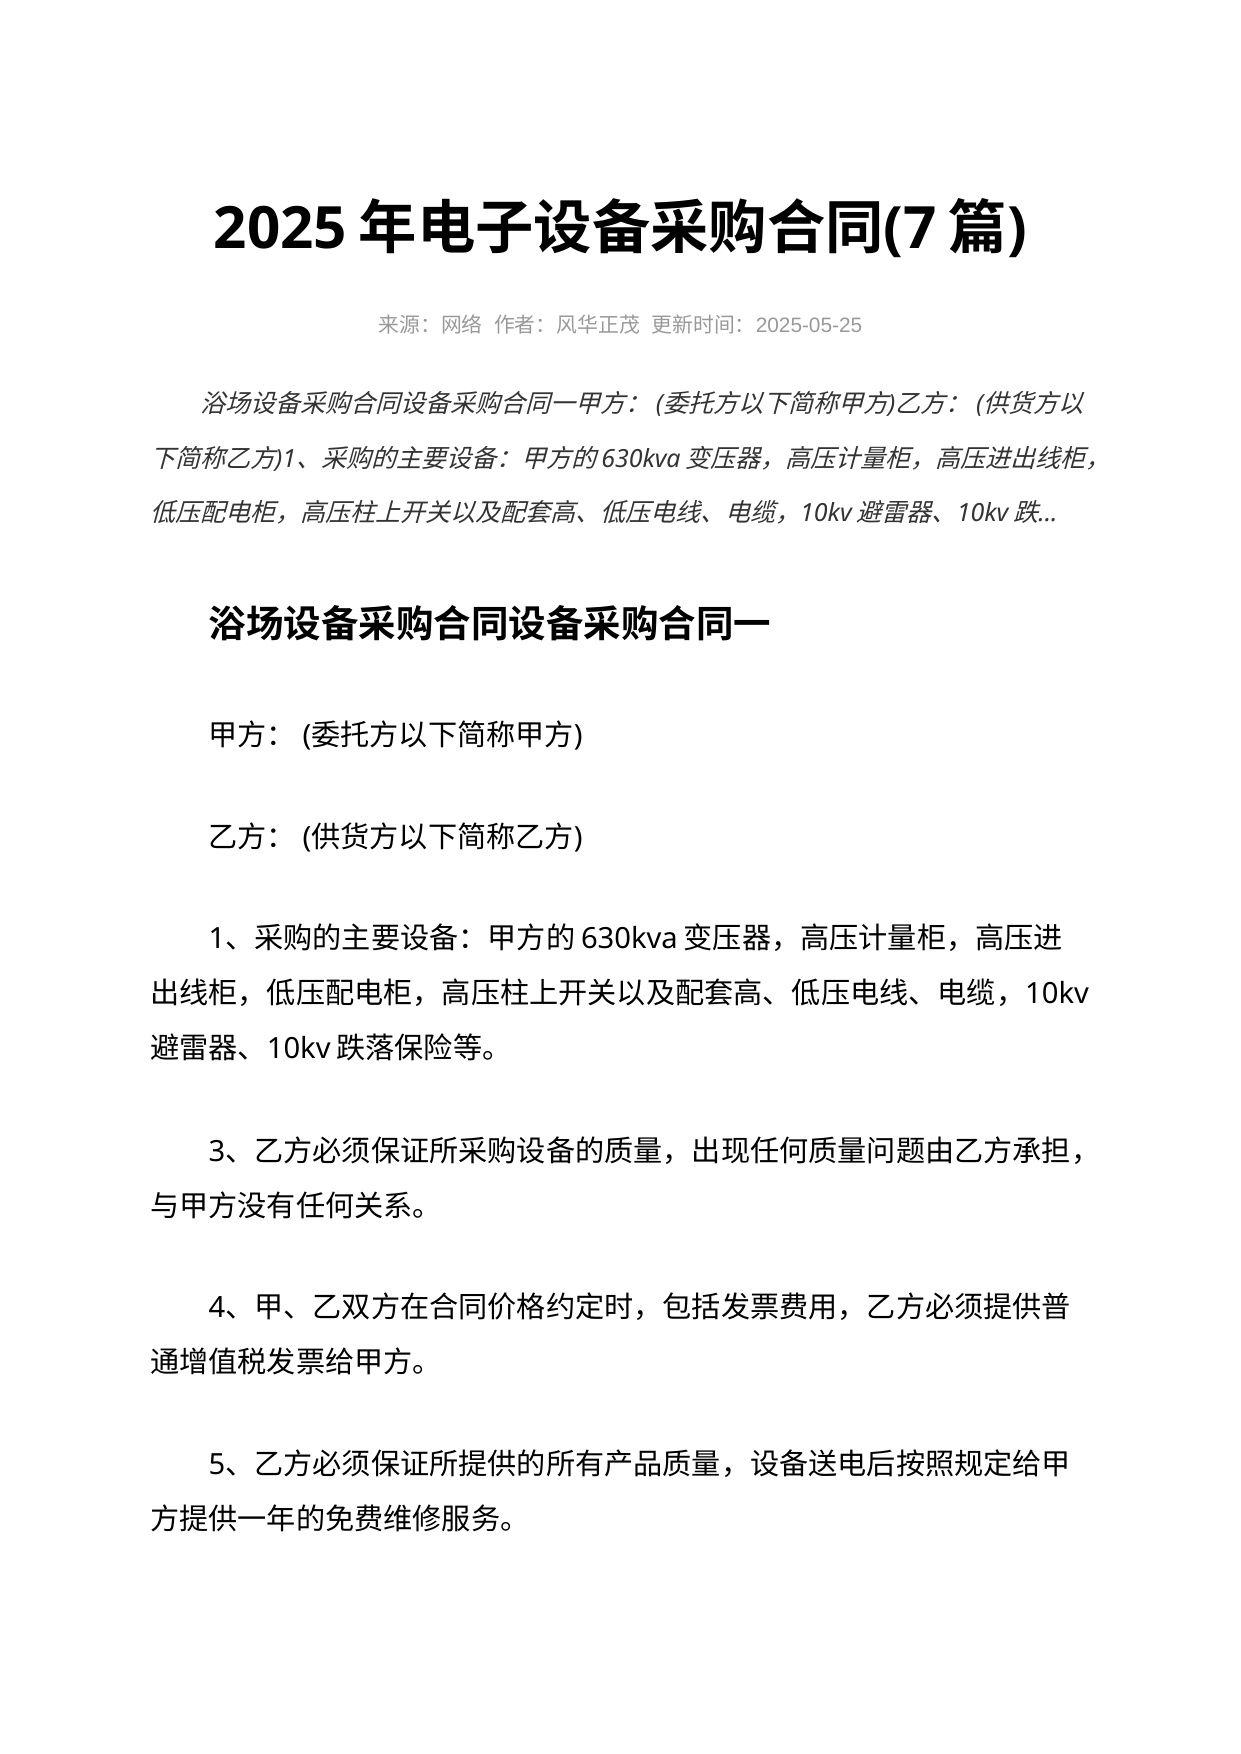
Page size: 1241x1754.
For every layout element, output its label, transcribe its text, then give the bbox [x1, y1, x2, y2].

text 乙方： (供货方以下简称乙方) [150, 813, 1090, 856]
text 浴场设备采购合同设备采购合同一甲方： (委托方以下简称甲方)乙方： (供货方以下简称乙方)1、采购的主要设备：甲方的630kva变压器，高压计量柜，高压进出线柜，低压配电柜，高压柱上开关以及配套高、低压电线、电缆，10kv避雷器、10kv跌... [150, 384, 1090, 529]
text 浴场设备采购合同设备采购合同一 [150, 594, 1090, 648]
text 3、乙方必须保证所采购设备的质量，出现任何质量问题由乙方承担，与甲方没有任何关系。 [150, 1127, 1090, 1224]
text 来源：网络 作者：风华正茂 更新时间：2025-05-25 [150, 313, 1090, 337]
subtitle 2025年电子设备采购合同(7篇) [150, 181, 1090, 266]
text 1、采购的主要设备：甲方的630kva变压器，高压计量柜，高压进出线柜，低压配电柜，高压柱上开关以及配套高、低压电线、电缆，10kv避雷器、10kv跌落保险等。 [150, 915, 1090, 1067]
text 4、甲、乙双方在合同价格约定时，包括发票费用，乙方必须提供普通增值税发票给甲方。 [150, 1284, 1090, 1381]
text 5、乙方必须保证所提供的所有产品质量，设备送电后按照规定给甲方提供一年的免费维修服务。 [150, 1441, 1090, 1538]
text 甲方： (委托方以下简称甲方) [150, 711, 1090, 753]
